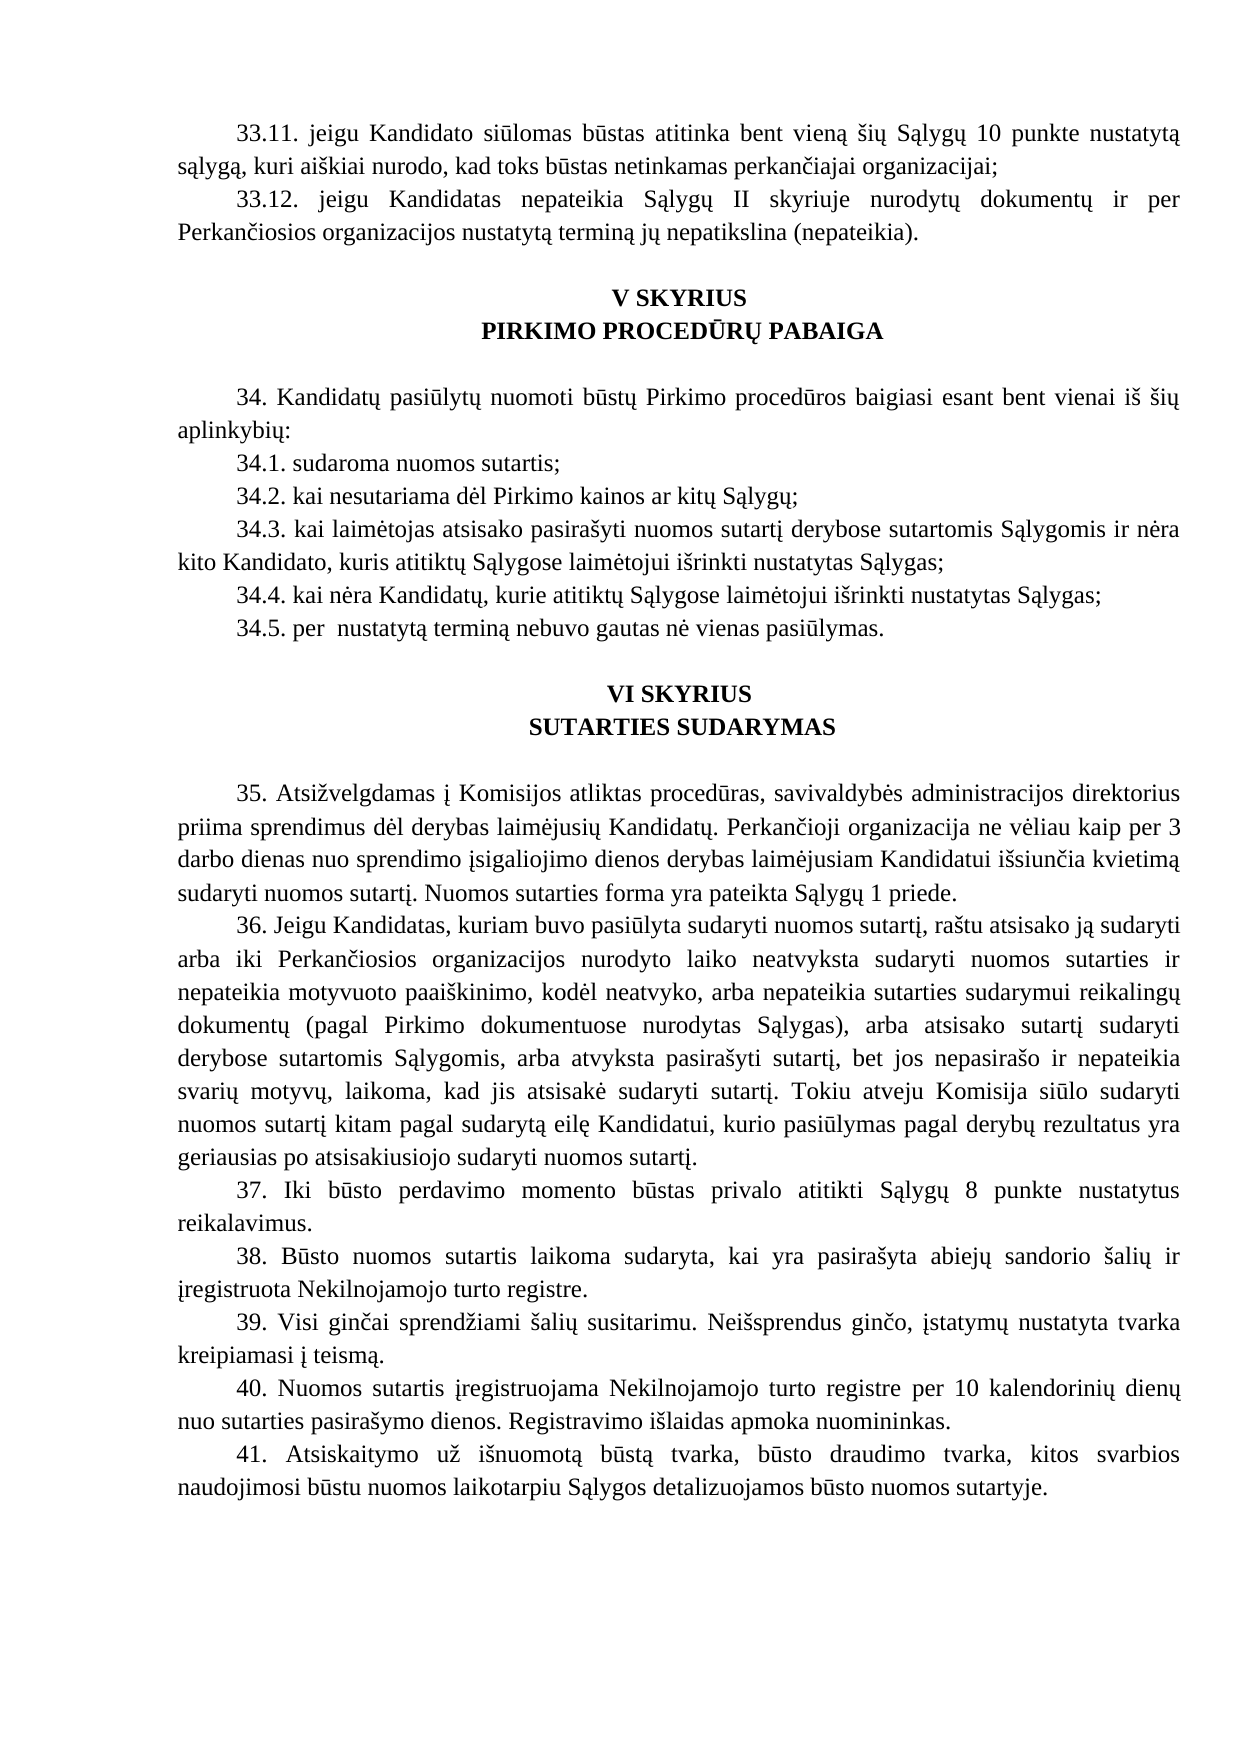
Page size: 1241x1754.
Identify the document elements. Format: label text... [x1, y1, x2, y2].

text 33.12. jeigu Kandidatas nepateikia Sąlygų II skyriuje nurodytų dokumentų ir per Perkančiosios organizacijos nustatytą terminą jų nepatikslina (nepateikia). [177, 184, 1181, 246]
text 34.1. sudaroma nuomos sutartis; [177, 448, 1181, 477]
text 33.11. jeigu Kandidato siūlomas būstas atitinka bent vieną šių Sąlygų 10 punkte nustatytą sąlygą, kuri aiškiai nurodo, kad toks būstas netinkamas perkančiajai organizacijai; [177, 118, 1181, 180]
text VI SKYRIUS [177, 679, 1181, 708]
text 41. Atsiskaitymo už išnuomotą būstą tvarka, būsto draudimo tvarka, kitos svarbios naudojimosi būstu nuomos laikotarpiu Sąlygos detalizuojamos būsto nuomos sutartyje. [177, 1439, 1181, 1501]
text 35. Atsižvelgdamas į Komisijos atliktas procedūras, savivaldybės administracijos direktorius priima sprendimus dėl derybas laimėjusių Kandidatų. Perkančioji organizacija ne vėliau kaip per 3 darbo dienas nuo sprendimo įsigaliojimo dienos derybas laimėjusiam Kandidatui išsiunčia kvietimą sudaryti nuomos sutartį. Nuomos sutarties forma yra pateikta Sąlygų 1 priede. [177, 778, 1181, 906]
text 38. Būsto nuomos sutartis laikoma sudaryta, kai yra pasirašyta abiejų sandorio šalių ir įregistruota Nekilnojamojo turto registre. [177, 1241, 1181, 1303]
text PIRKIMO PROCEDŪRŲ PABAIGA [177, 316, 1181, 345]
text SUTARTIES SUDARYMAS [177, 712, 1181, 741]
text 40. Nuomos sutartis įregistruojama Nekilnojamojo turto registre per 10 kalendorinių dienų nuo sutarties pasirašymo dienos. Registravimo išlaidas apmoka nuomininkas. [177, 1373, 1181, 1435]
text V SKYRIUS [177, 283, 1181, 312]
text 34. Kandidatų pasiūlytų nuomoti būstų Pirkimo procedūros baigiasi esant bent vienai iš šių aplinkybių: [177, 382, 1181, 444]
text 34.4. kai nėra Kandidatų, kurie atitiktų Sąlygose laimėtojui išrinkti nustatytas Sąlygas; [177, 580, 1181, 609]
text 34.5. per nustatytą terminą nebuvo gautas nė vienas pasiūlymas. [177, 613, 1181, 642]
text 34.2. kai nesutariama dėl Pirkimo kainos ar kitų Sąlygų; [177, 481, 1181, 510]
text 39. Visi ginčai sprendžiami šalių susitarimu. Neišsprendus ginčo, įstatymų nustatyta tvarka kreipiamasi į teismą. [177, 1307, 1181, 1369]
text 37. Iki būsto perdavimo momento būstas privalo atitikti Sąlygų 8 punkte nustatytus reikalavimus. [177, 1175, 1181, 1237]
text 36. Jeigu Kandidatas, kuriam buvo pasiūlyta sudaryti nuomos sutartį, raštu atsisako ją sudaryti arba iki Perkančiosios organizacijos nurodyto laiko neatvyksta sudaryti nuomos sutarties ir nepateikia motyvuoto paaiškinimo, kodėl neatvyko, arba nepateikia sutarties sudarymui reikalingų dokumentų (pagal Pirkimo dokumentuose nurodytas Sąlygas), arba atsisako sutartį sudaryti derybose sutartomis Sąlygomis, arba atvyksta pasirašyti sutartį, bet jos nepasirašo ir nepateikia svarių motyvų, laikoma, kad jis atsisakė sudaryti sutartį. Tokiu atveju Komisija siūlo sudaryti nuomos sutartį kitam pagal sudarytą eilę Kandidatui, kurio pasiūlymas pagal derybų rezultatus yra geriausias po atsisakiusiojo sudaryti nuomos sutartį. [177, 911, 1181, 1171]
text 34.3. kai laimėtojas atsisako pasirašyti nuomos sutartį derybose sutartomis Sąlygomis ir nėra kito Kandidato, kuris atitiktų Sąlygose laimėtojui išrinkti nustatytas Sąlygas; [177, 514, 1181, 576]
